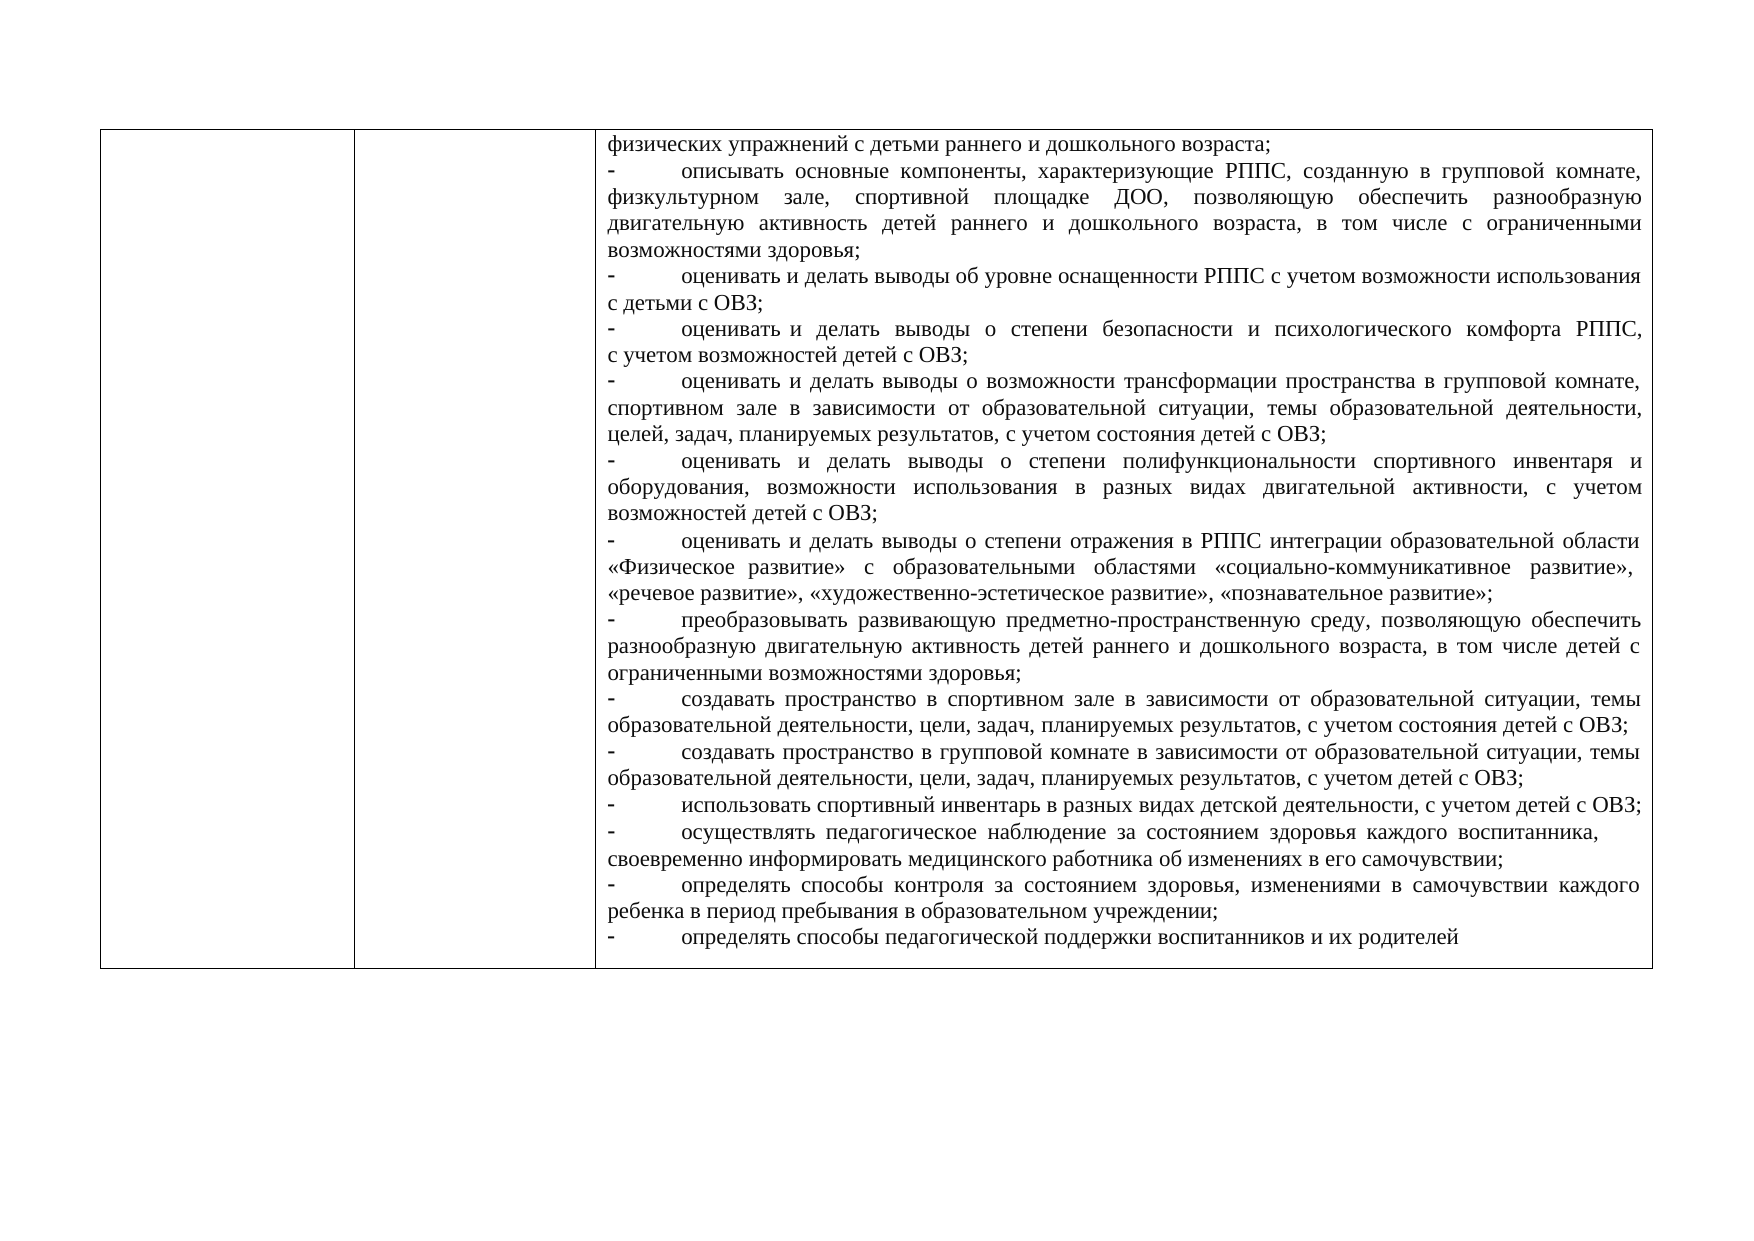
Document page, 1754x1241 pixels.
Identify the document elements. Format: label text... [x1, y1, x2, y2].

table_header [101, 130, 354, 968]
table_header физических упражнений с детьми раннего и дошкольного возраста; описывать основные компоненты, характеризующие РППС, созданную в групповой комнате, физкультурном зале, спортивной площадке ДОО, позволяющую обеспечить разнообразную двигательную активность детей раннего и дошкольного возраста, в том числе с ограниченными возможностями здоровья; оценивать и делать выводы об уровне оснащенности РППС с учетом возможности использования с детьми с ОВЗ; оценивать и делать выводы о степени безопасности и психологического комфорта РППС, с учетом возможностей детей с ОВЗ; оценивать и делать выводы о возможности трансформации пространства в групповой комнате, спортивном зале в зависимости от образовательной ситуации, темы образовательной деятельности, целей, задач, планируемых результатов, с учетом состояния детей с ОВЗ; оценивать и делать выводы о степени полифункциональности спортивного инвентаря и оборудования, возможности использования в разных видах двигательной активности, с учетом возможностей детей с ОВЗ; оценивать и делать выводы о степени отражения в РППС интеграции образовательной области «Физическое развитие» с образовательными областями «социально-коммуникативное развитие», «речевое развитие», «художественно-эстетическое развитие», «познавательное развитие»; преобразовывать развивающую предметно-пространственную среду, позволяющую обеспечить разнообразную двигательную активность детей раннего и дошкольного возраста, в том числе детей с ограниченными возможностями здоровья; создавать пространство в спортивном зале в зависимости от образовательной ситуации, темы образовательной деятельности, цели, задач, планируемых результатов, с учетом состояния детей с ОВЗ; создавать пространство в групповой комнате в зависимости от образовательной ситуации, темы образовательной деятельности, цели, задач, планируемых результатов, с учетом детей с ОВЗ; использовать спортивный инвентарь в разных видах детской деятельности, с учетом детей с ОВЗ; осуществлять педагогическое наблюдение за состоянием здоровья каждого воспитанника, своевременно информировать медицинского работника об изменениях в его самочувствии; определять способы контроля за состоянием здоровья, изменениями в самочувствии каждого ребенка в период пребывания в образовательном учреждении; определять способы педагогической поддержки воспитанников и их родителей [596, 130, 1652, 968]
table_header [355, 130, 595, 968]
